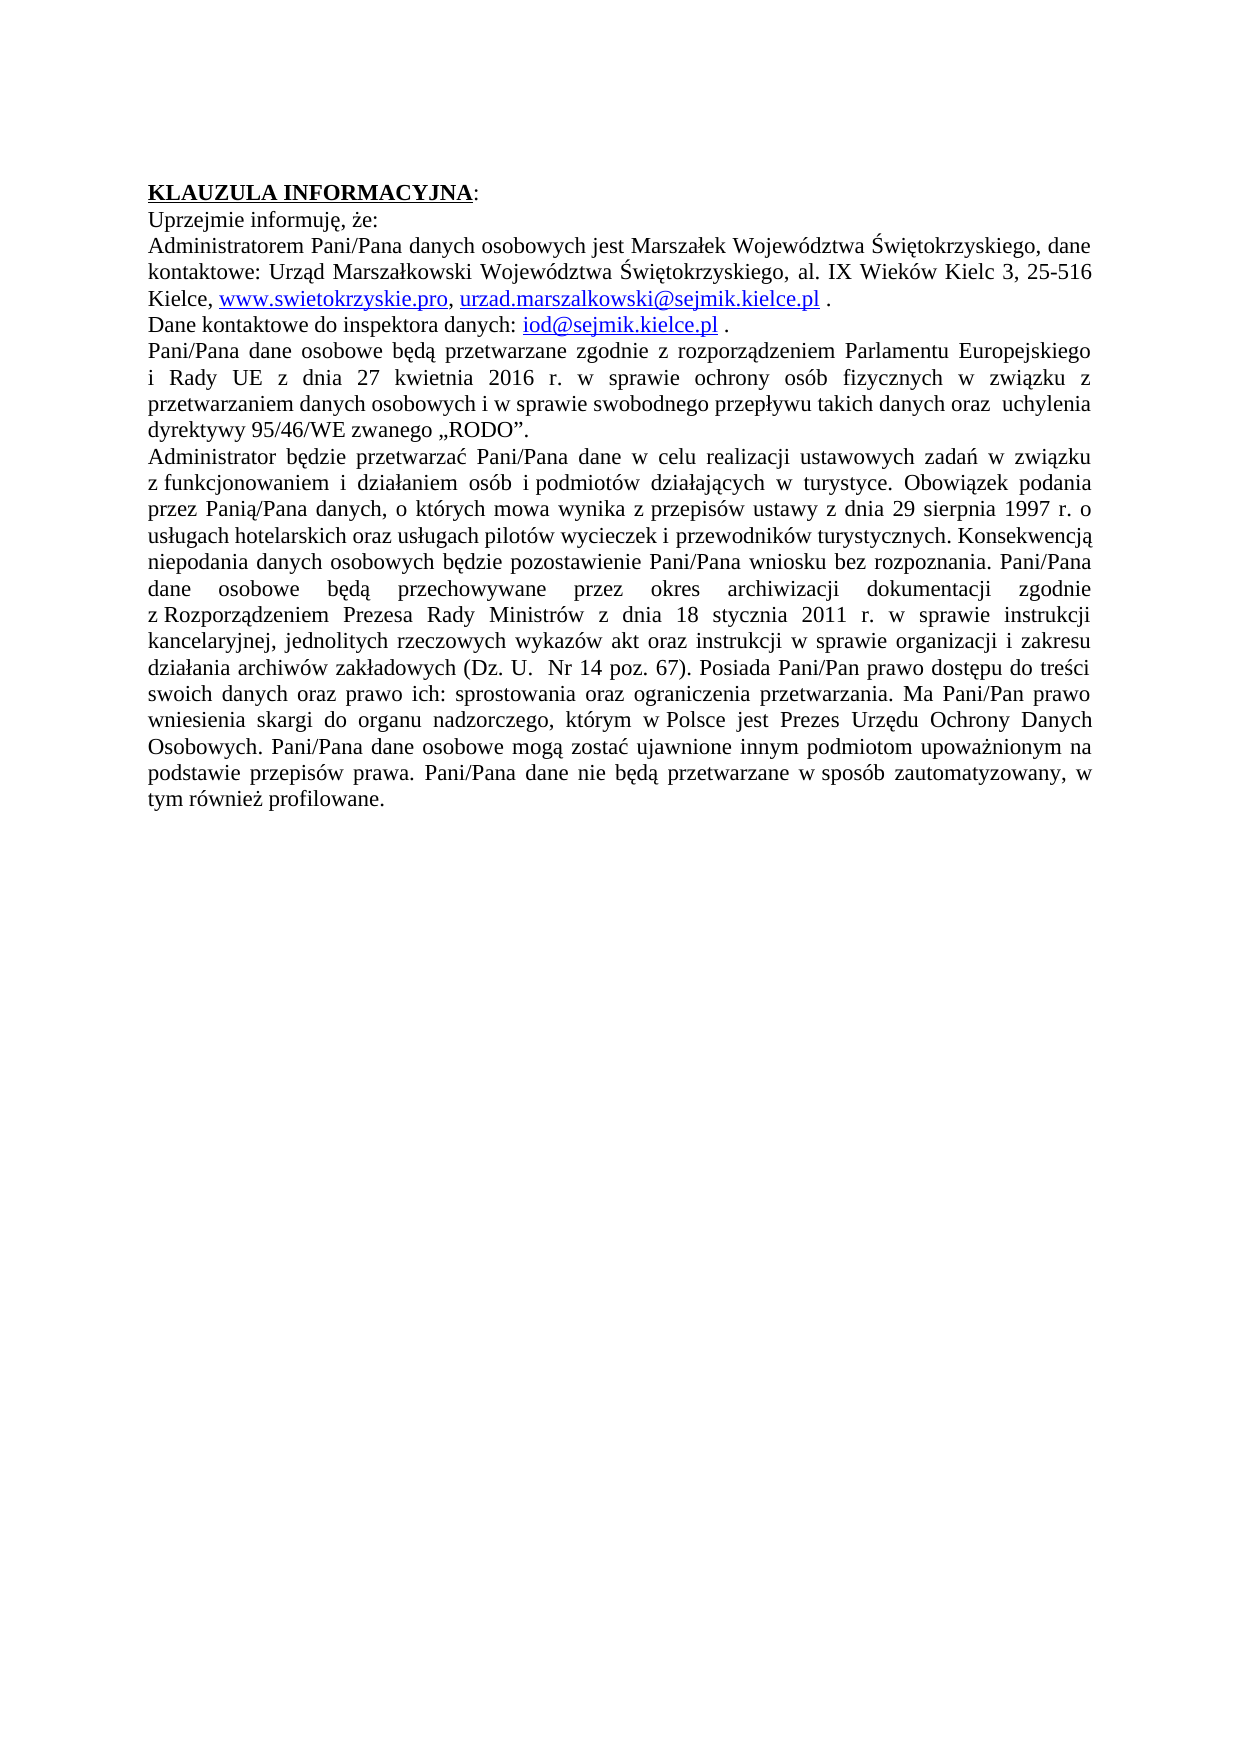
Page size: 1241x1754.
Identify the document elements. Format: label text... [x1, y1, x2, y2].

text Administratorem Pani/Pana danych osobowych jest Marszałek Województwa Świętokrzyskiego, dane kontaktowe: Urząd Marszałkowski Województwa Świętokrzyskiego, al. IX Wieków Kielc 3, 25-516 Kielce, www.swietokrzyskie.pro, urzad.marszalkowski@sejmik.kielce.pl . [148, 232, 1092, 311]
text Administrator będzie przetwarzać Pani/Pana dane w celu realizacji ustawowych zadań w związku z funkcjonowaniem i działaniem osób i podmiotów działających w turystyce. Obowiązek podania przez Panią/Pana danych, o których mowa wynika z przepisów ustawy z dnia 29 sierpnia 1997 r. o usługach hotelarskich oraz usługach pilotów wycieczek i przewodników turystycznych. Konsekwencją niepodania danych osobowych będzie pozostawienie Pani/Pana wniosku bez rozpoznania. Pani/Pana dane osobowe będą przechowywane przez okres archiwizacji dokumentacji zgodnie z Rozporządzeniem Prezesa Rady Ministrów z dnia 18 stycznia 2011 r. w sprawie instrukcji kancelaryjnej, jednolitych rzeczowych wykazów akt oraz instrukcji w sprawie organizacji i zakresu działania archiwów zakładowych (Dz. U. Nr 14 poz. 67). Posiada Pani/Pan prawo dostępu do treści swoich danych oraz prawo ich: sprostowania oraz ograniczenia przetwarzania. Ma Pani/Pan prawo wniesienia skargi do organu nadzorczego, którym w Polsce jest Prezes Urzędu Ochrony Danych Osobowych. Pani/Pana dane osobowe mogą zostać ujawnione innym podmiotom upoważnionym na podstawie przepisów prawa. Pani/Pana dane nie będą przetwarzane w sposób zautomatyzowany, w tym również profilowane. [148, 443, 1092, 812]
text Uprzejmie informuję, że: [148, 206, 1092, 232]
text KLAUZULA INFORMACYJNA: [148, 179, 1092, 206]
text Pani/Pana dane osobowe będą przetwarzane zgodnie z rozporządzeniem Parlamentu Europejskiego i Rady UE z dnia 27 kwietnia 2016 r. w sprawie ochrony osób fizycznych w związku z przetwarzaniem danych osobowych i w sprawie swobodnego przepływu takich danych oraz uchylenia dyrektywy 95/46/WE zwanego „RODO”. [148, 337, 1092, 443]
text Dane kontaktowe do inspektora danych: iod@sejmik.kielce.pl . [148, 311, 1092, 337]
